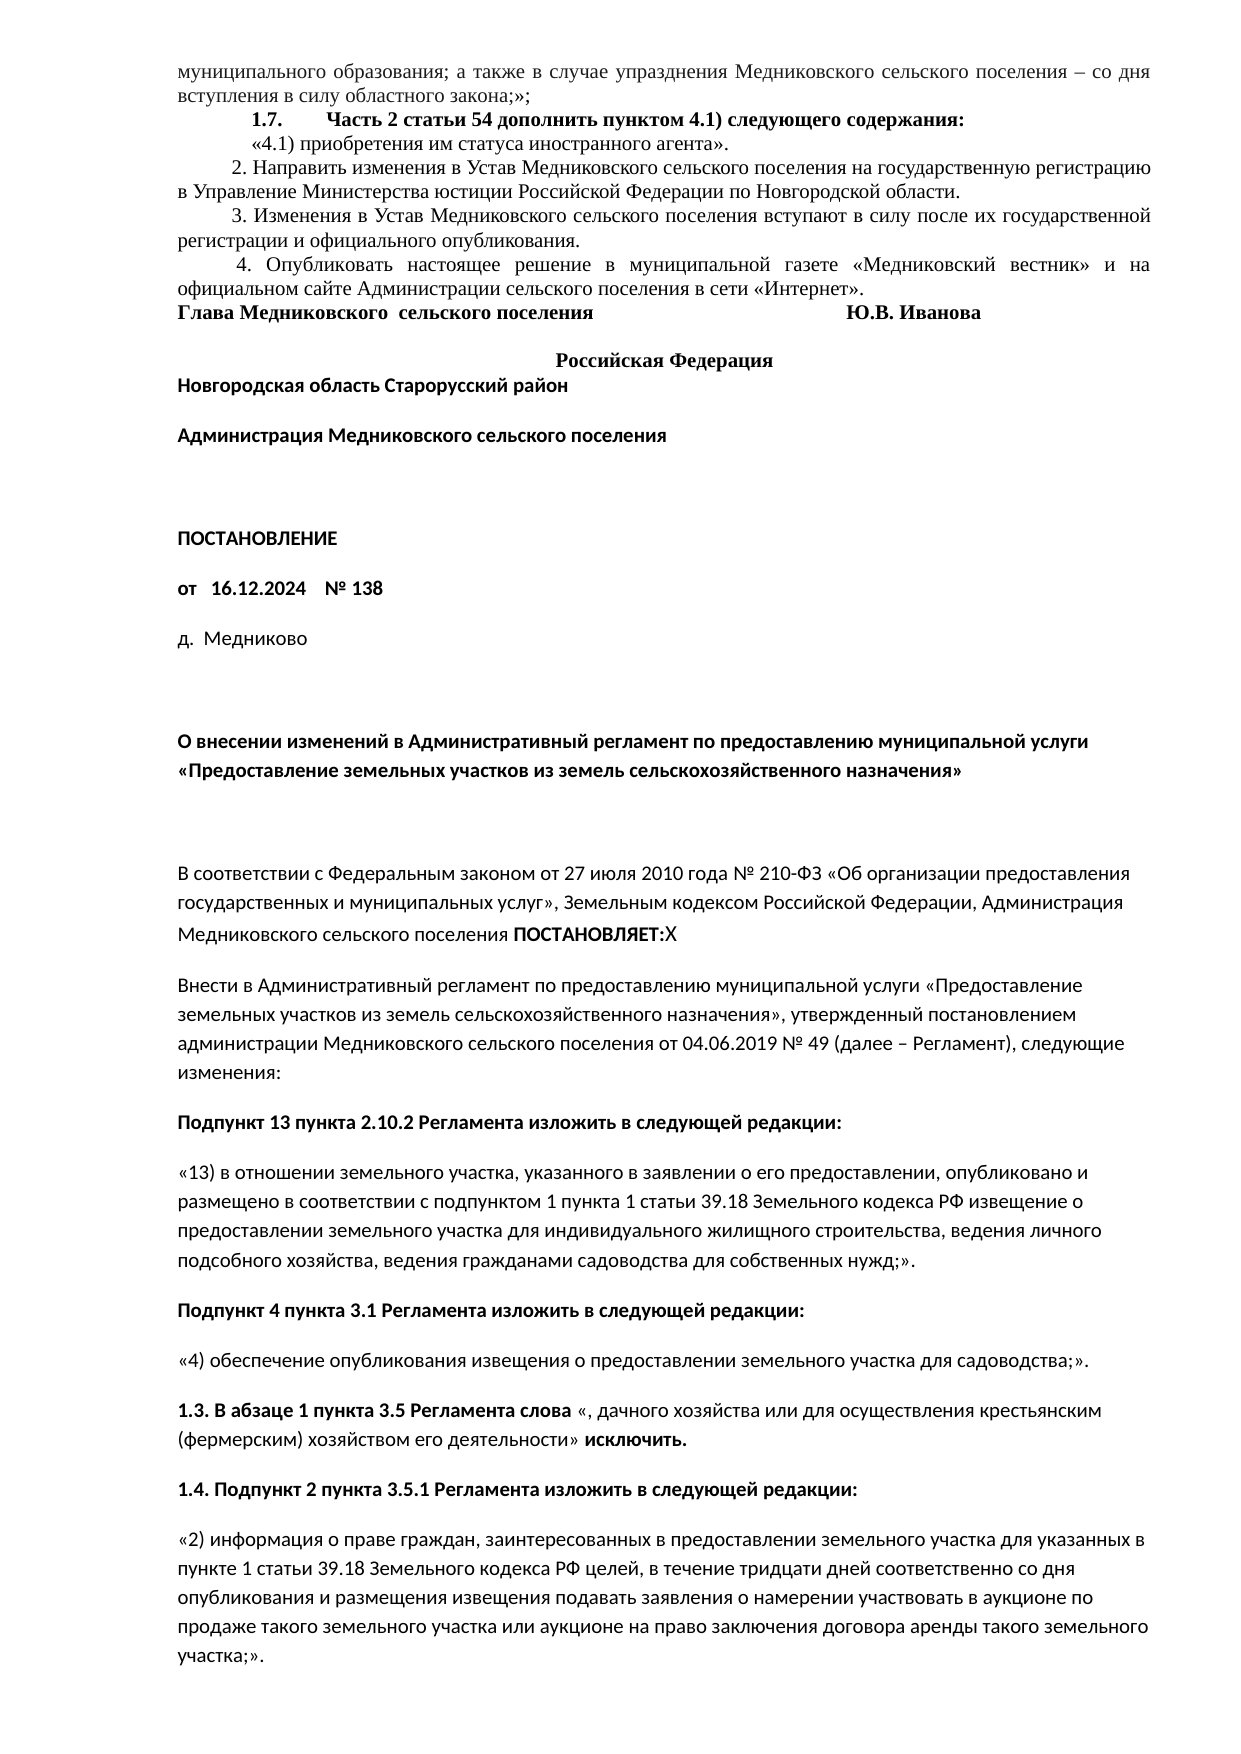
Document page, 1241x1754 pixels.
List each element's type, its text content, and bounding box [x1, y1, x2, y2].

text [177, 59, 1152, 107]
text 2. Направить изменения в Устав Медниковского сельского поселения на государственную регистрацию в Управление Министерства юстиции Российской Федерации по Новгородской области. [177, 155, 1152, 203]
text 4. Опубликовать настоящее решение в муниципальной газете «Медниковский вестник» и на официальном сайте Администрации сельского поселения в сети «Интернет». [177, 252, 1152, 300]
text Российская Федерация [177, 348, 1152, 372]
list Часть 2 статьи 54 дополнить пунктом 4.1) следующего содержания: [251, 107, 1152, 131]
text 3. Изменения в Устав Медниковского сельского поселения вступают в силу после их государственной регистрации и официального опубликования. [177, 203, 1152, 252]
text Глава Медниковского сельского поселения Ю.В. Иванова [177, 300, 1152, 324]
text «4.1) приобретения им статуса иностранного агента». [177, 131, 1152, 155]
